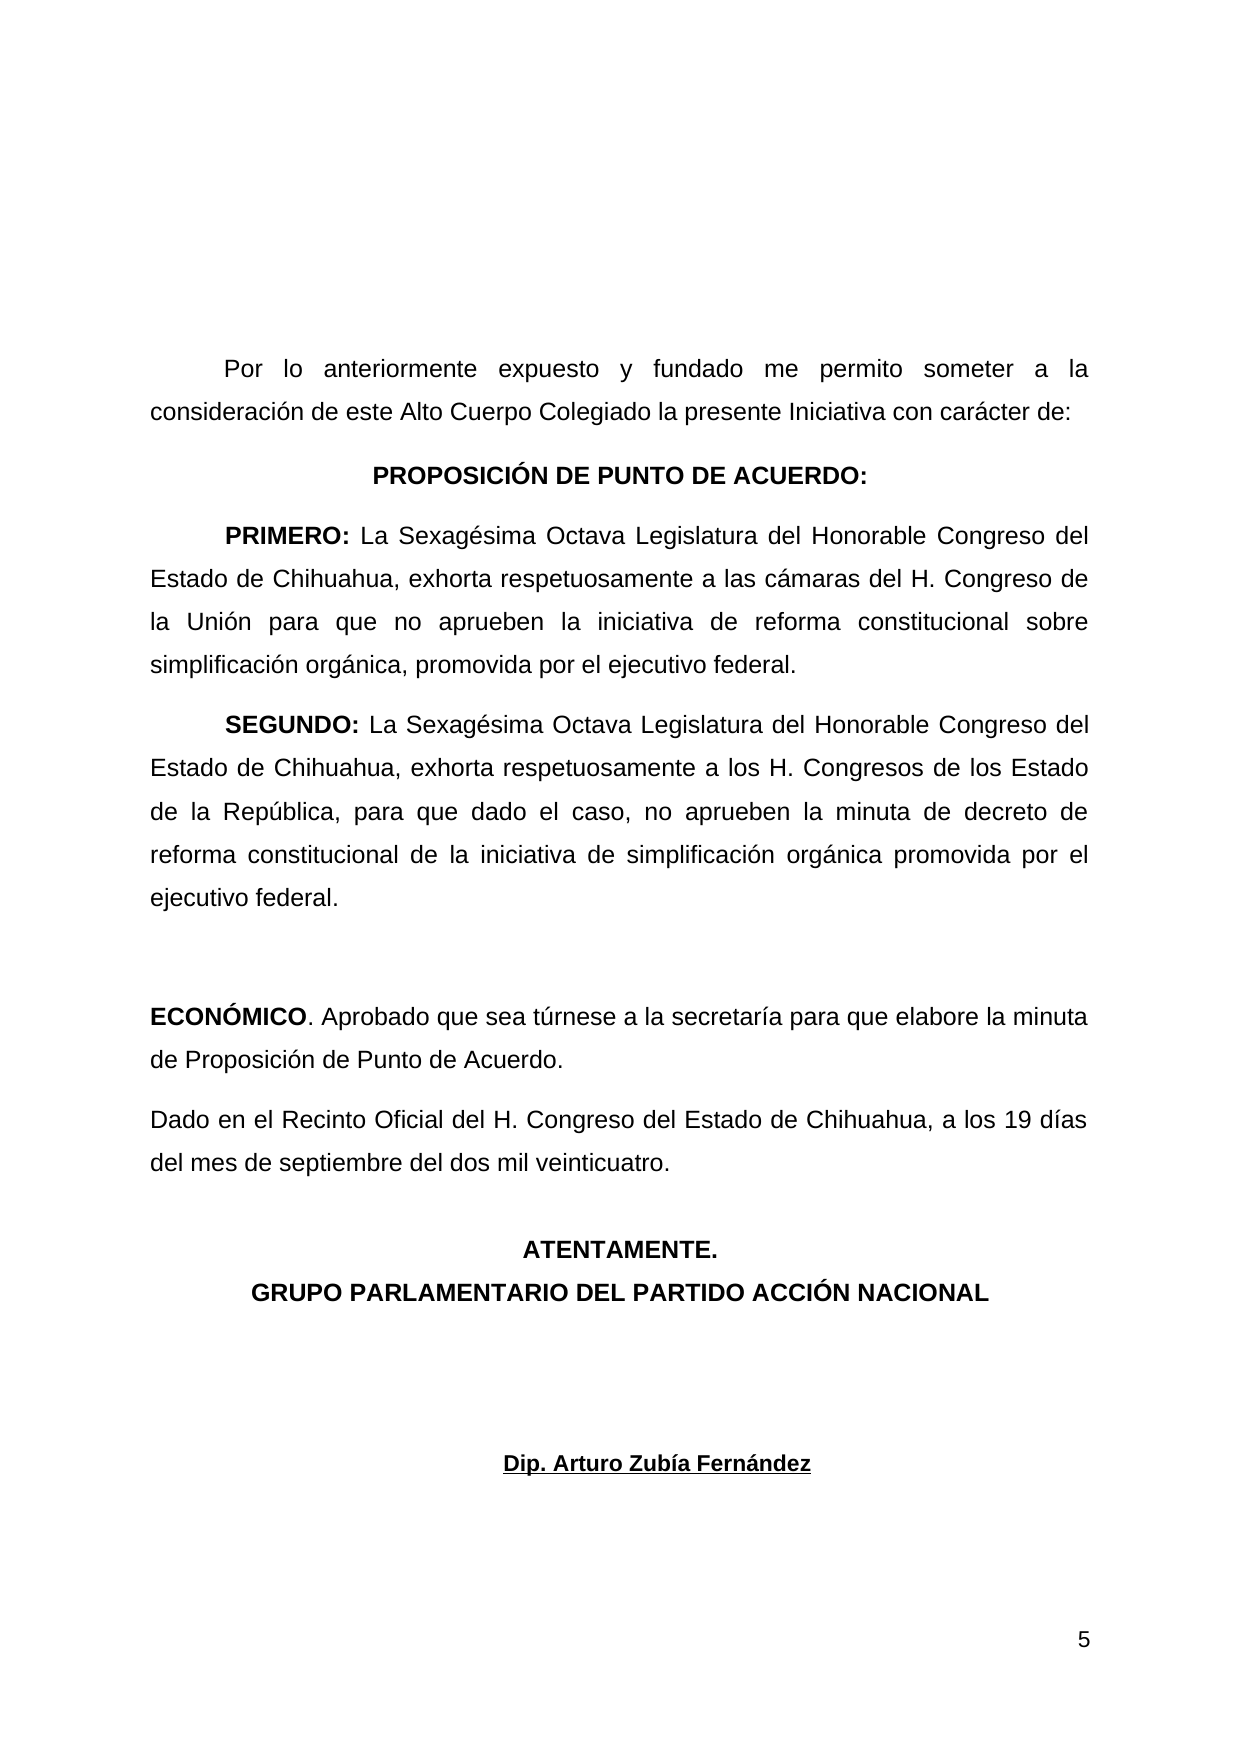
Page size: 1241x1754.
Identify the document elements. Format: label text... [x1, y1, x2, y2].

text PRIMERO: La Sexagésima Octava Legislatura del Honorable Congreso del Estado de Chihuahua, exhorta respetuosamente a las cámaras del H. Congreso de la Unión para que no aprueben la iniciativa de reforma constitucional sobre simplificación orgánica, promovida por el ejecutivo federal. [150, 521, 1090, 679]
text Dado en el Recinto Oficial del H. Congreso del Estado de Chihuahua, a los 19 días del mes de septiembre del dos mil veinticuatro. [150, 1105, 1090, 1177]
text PROPOSICIÓN DE PUNTO DE ACUERDO: [150, 461, 1090, 490]
text ATENTAMENTE. [150, 1235, 1090, 1263]
text ECONÓMICO. Aprobado que sea túrnese a la secretaría para que elabore la minuta de Proposición de Punto de Acuerdo. [150, 1002, 1090, 1074]
text SEGUNDO: La Sexagésima Octava Legislatura del Honorable Congreso del Estado de Chihuahua, exhorta respetuosamente a los H. Congresos de los Estado de la República, para que dado el caso, no aprueben la minuta de decreto de reforma constitucional de la iniciativa de simplificación orgánica promovida por el ejecutivo federal. [150, 710, 1090, 912]
text GRUPO PARLAMENTARIO DEL PARTIDO ACCIÓN NACIONAL [150, 1278, 1090, 1307]
text Dip. Arturo Zubía Fernández [150, 1450, 1090, 1477]
text Por lo anteriormente expuesto y fundado me permito someter a la consideración de este Alto Cuerpo Colegiado la presente Iniciativa con carácter de: [150, 354, 1090, 426]
